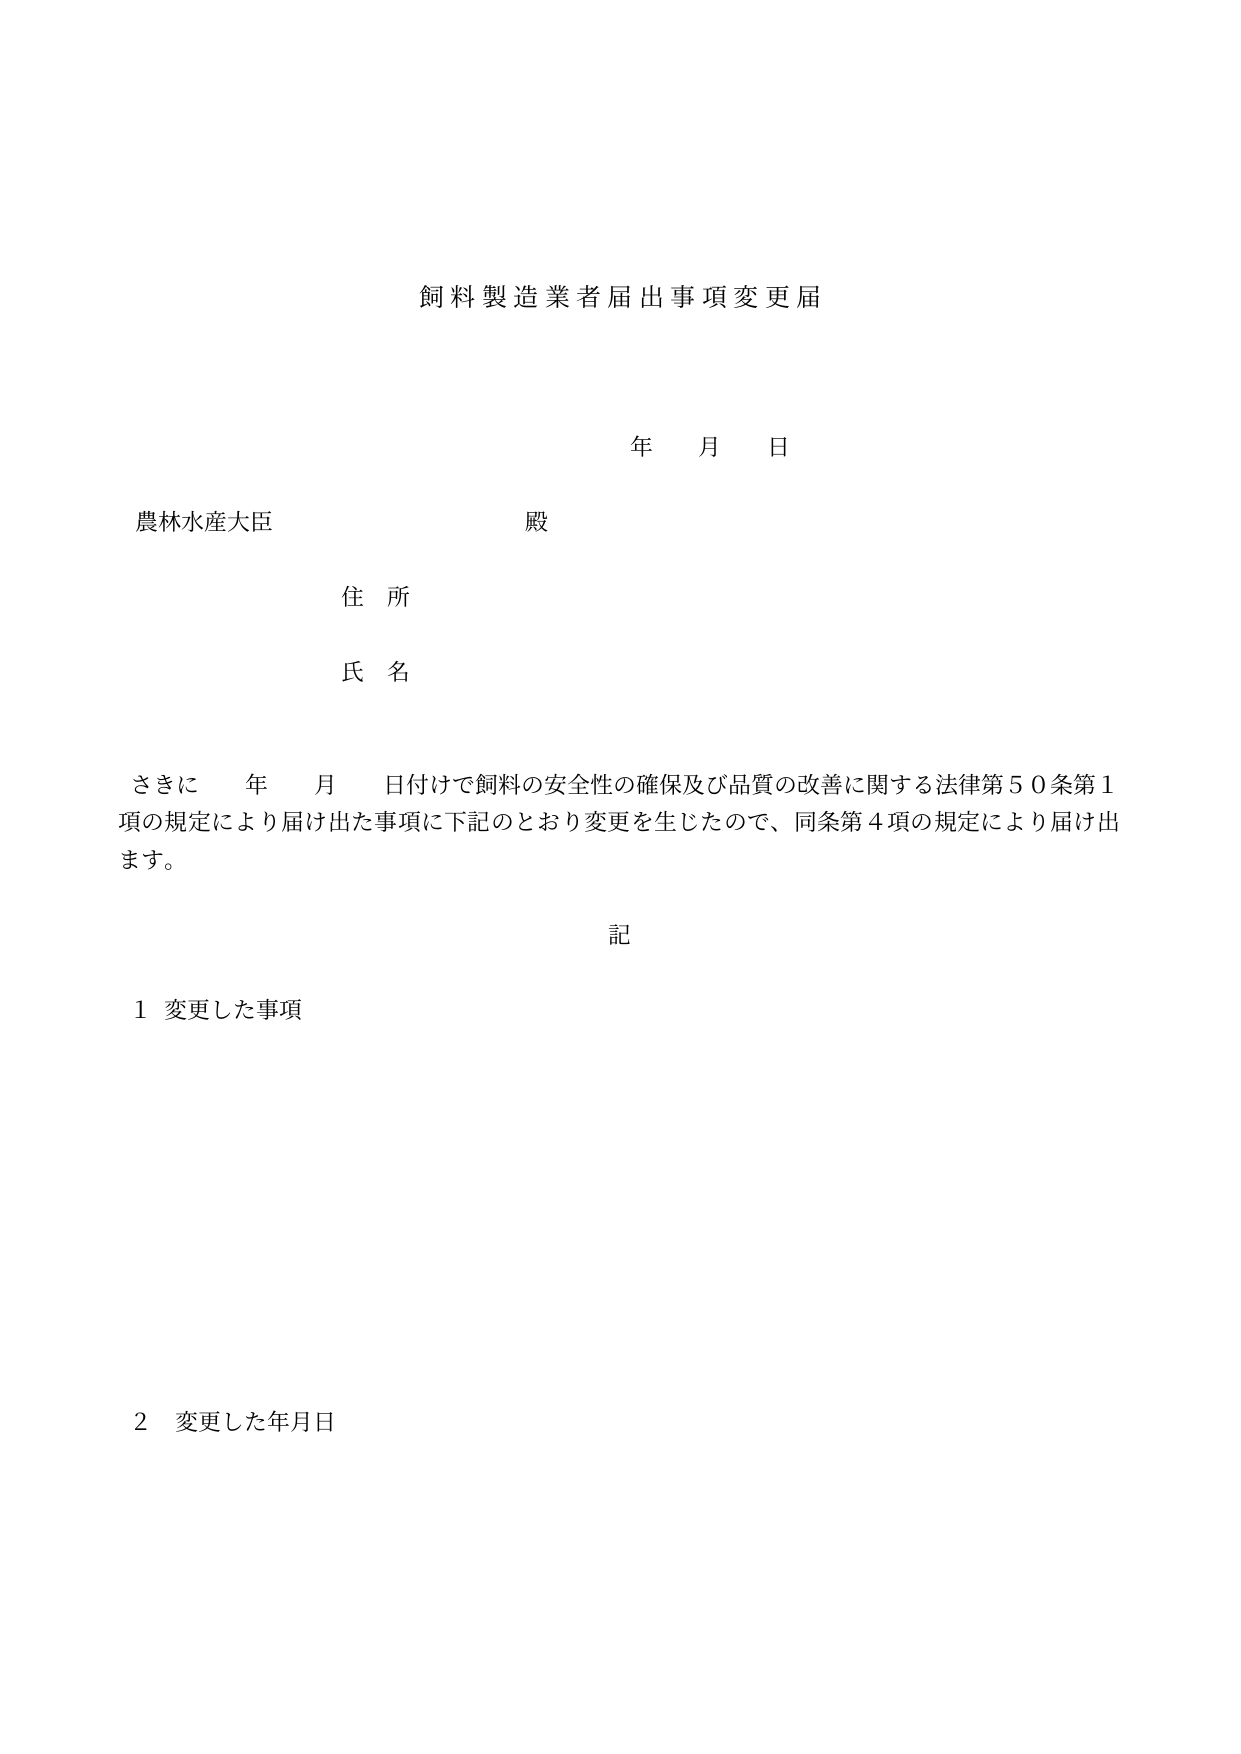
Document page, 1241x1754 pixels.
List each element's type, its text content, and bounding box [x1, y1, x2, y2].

text さきに 年 月 日付けで飼料の安全性の確保及び品質の改善に関する法律第５０条第１項の規定により届け出た事項に下記のとおり変更を生じたので、同条第４項の規定により届け出ます。 [118, 764, 1122, 877]
text 農林水産大臣 殿 [118, 502, 1122, 539]
text 氏 名 [118, 652, 1122, 689]
text 飼 料 製 造 業 者 届 出 事 項 変 更 届 [118, 277, 1122, 314]
text 住 所 [118, 577, 1122, 614]
text ２ 変更した年月日 [118, 1402, 1122, 1439]
text １ 変更した事項 [118, 989, 1122, 1027]
text 年 月 日 [118, 427, 1122, 464]
text 記 [118, 914, 1122, 952]
